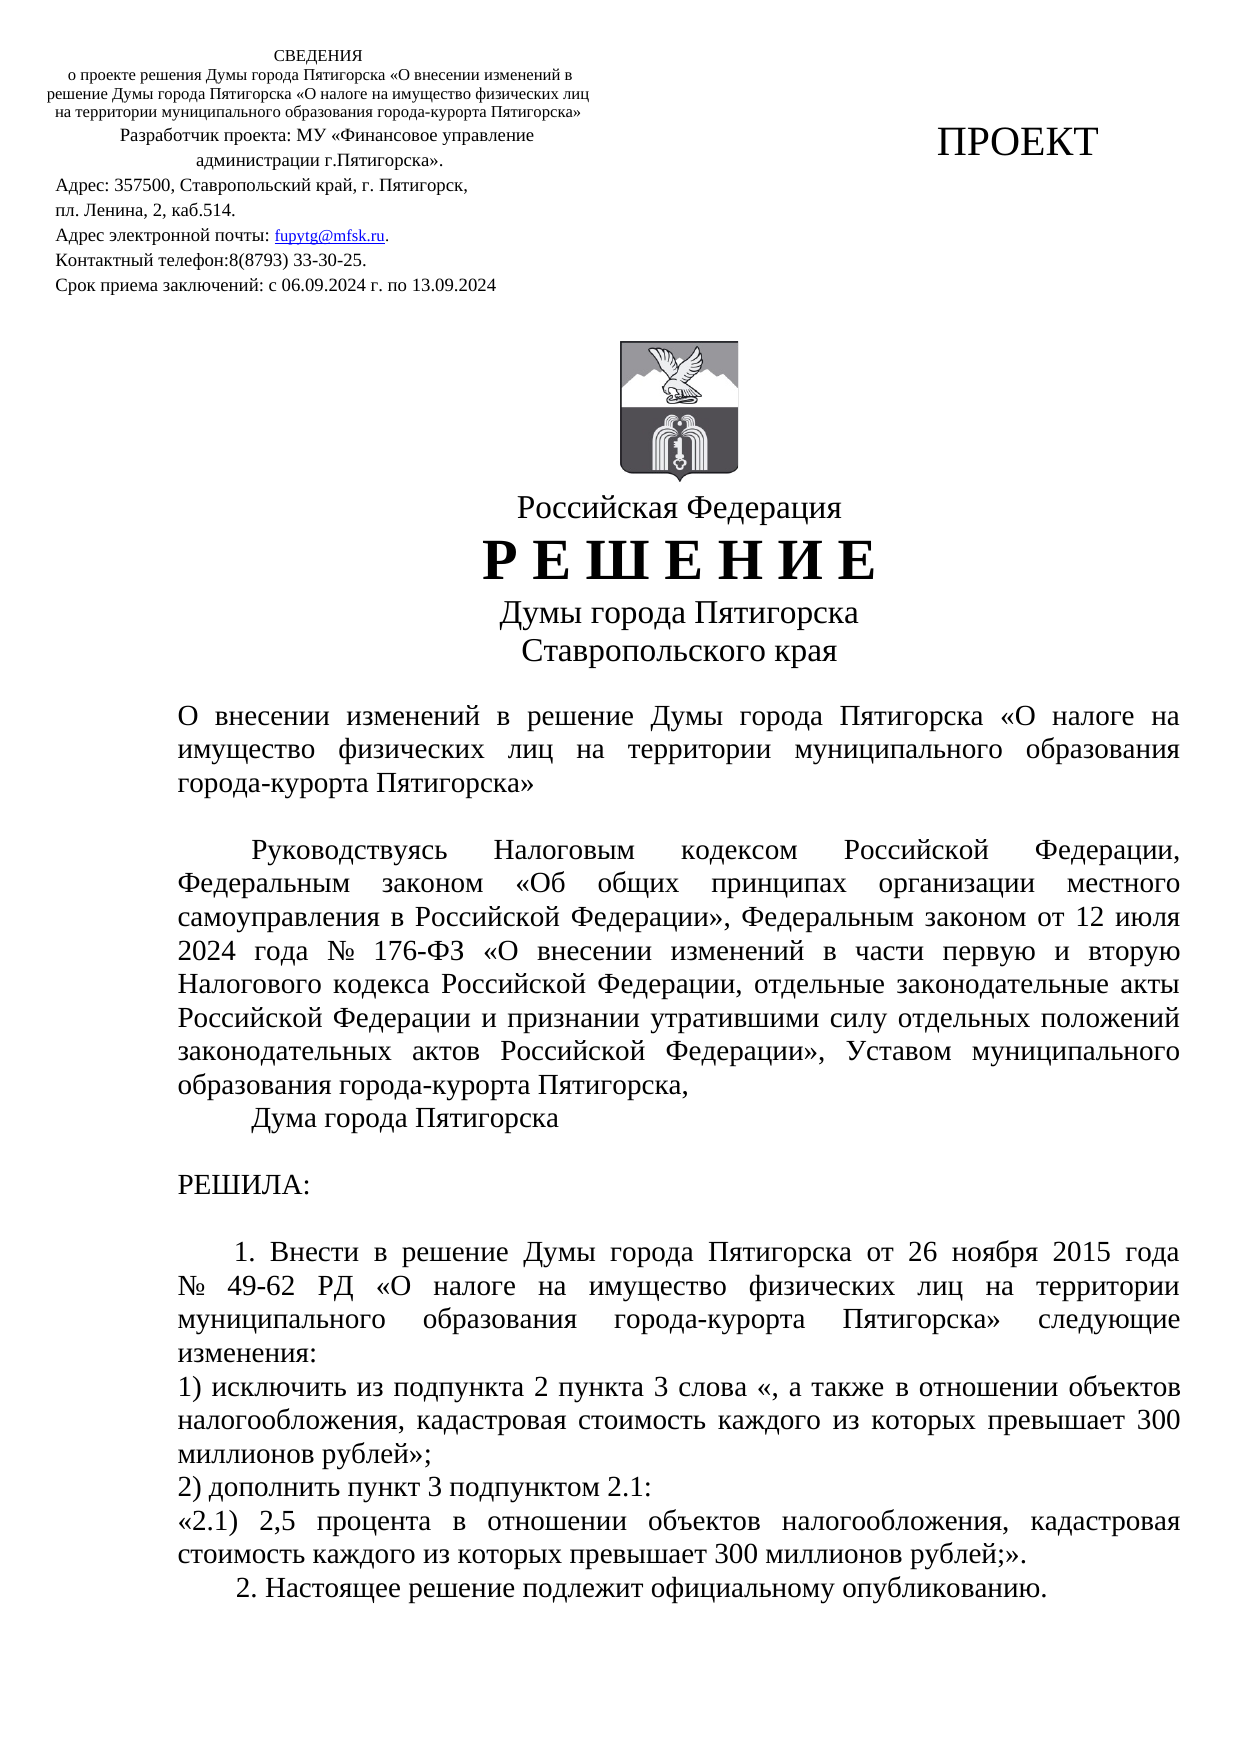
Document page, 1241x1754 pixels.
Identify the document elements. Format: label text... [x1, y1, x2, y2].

text Руководствуясь Налоговым кодексом Российской Федерации, Федеральным законом «Об общих принципах организации местного самоуправления в Российской Федерации», Федеральным законом от 12 июля 2024 года № 176-ФЗ «О внесении изменений в части первую и вторую Налогового кодекса Российской Федерации, отдельные законодательные акты Российской Федерации и признании утратившими силу отдельных положений законодательных актов Российской Федерации», Уставом муниципального образования города-курорта Пятигорска, [177, 832, 1181, 1100]
subtitle Российская Федерация [177, 487, 1181, 525]
text ПРОЕКТ [177, 117, 1181, 164]
text 2. Настоящее решение подлежит официальному опубликованию. [177, 1570, 1181, 1603]
text 1) исключить из подпункта 2 пункта 3 слова «, а также в отношении объектов налогообложения, кадастровая стоимость каждого из которых превышает 300 миллионов рублей»; [177, 1369, 1181, 1469]
text Дума города Пятигорска [177, 1100, 1181, 1134]
text 1. Внести в решение Думы города Пятигорска от 26 ноября 2015 года № 49-62 РД «О налоге на имущество физических лиц на территории муниципального образования города-курорта Пятигорска» следующие изменения: [177, 1234, 1181, 1369]
subtitle Думы города Пятигорска [177, 592, 1181, 631]
picture [620, 341, 739, 483]
subtitle Р Е Ш Е Н И Е [177, 525, 1181, 592]
text РЕШИЛА: [177, 1167, 1181, 1201]
text О внесении изменений в решение Думы города Пятигорска «О налоге на имущество физических лиц на территории муниципального образования города-курорта Пятигорска» [177, 698, 1181, 798]
subtitle Ставропольского края [177, 631, 1181, 669]
text «2.1) 2,5 процента в отношении объектов налогообложения, кадастровая стоимость каждого из которых превышает 300 миллионов рублей;». [177, 1503, 1181, 1570]
text 2) дополнить пункт 3 подпунктом 2.1: [177, 1469, 1181, 1503]
